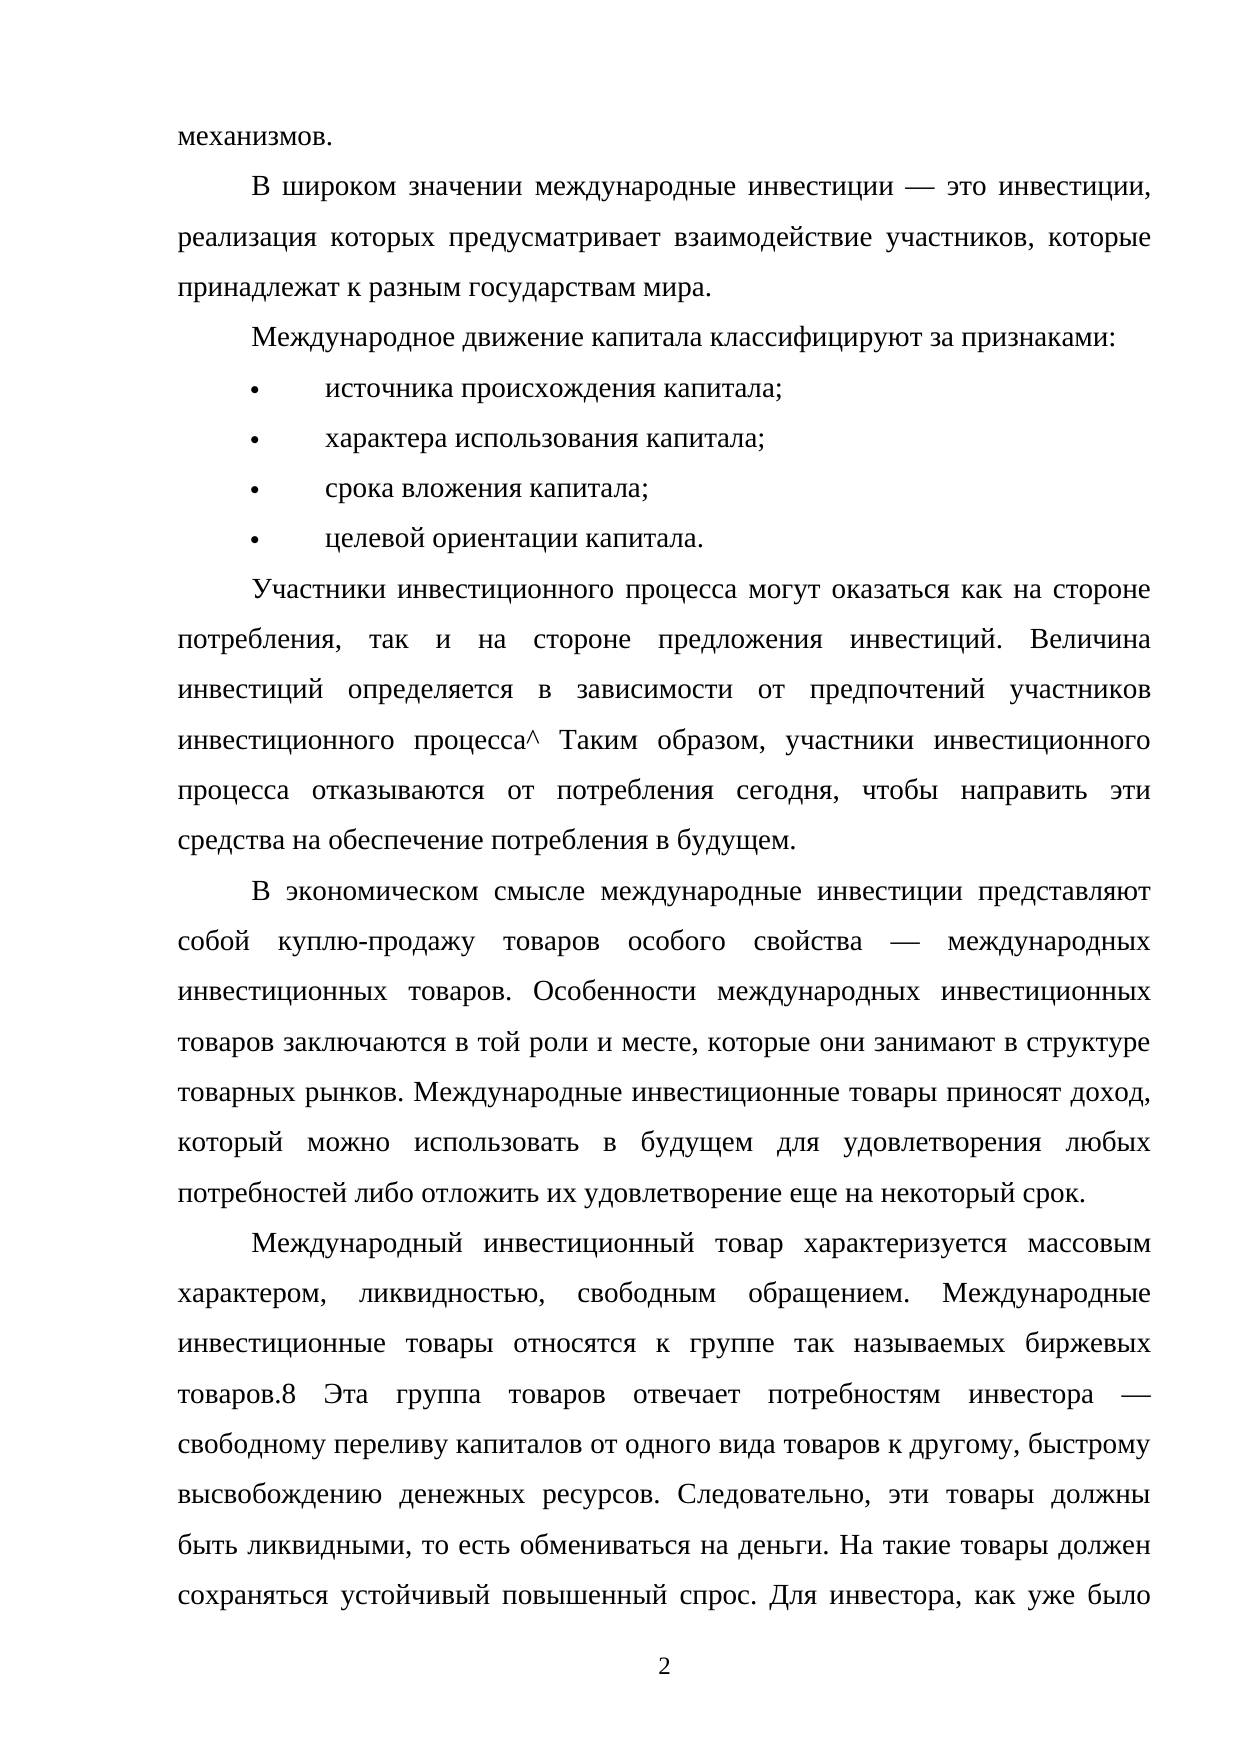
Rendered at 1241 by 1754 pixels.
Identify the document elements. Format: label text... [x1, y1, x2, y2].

text Участники инвестиционного процесса могут оказаться как на стороне потребления, так и на стороне предложения инвестиций. Величина инвестиций определяется в зависимости от предпочтений участников инвестиционного процесса^ Таким образом, участники инвестиционного процесса отказываются от потребления сегодня, чтобы направить эти средства на обеспечение потребления в будущем. [177, 571, 1152, 856]
text В экономическом смысле международные инвестиции представляют собой куплю-продажу товаров особого свойства — международных инвестиционных товаров. Особенности международных инвестиционных товаров заключаются в той роли и месте, которые они занимают в структуре товарных рынков. Международные инвестиционные товары приносят доход, который можно использовать в будущем для удовлетворения любых потребностей либо отложить их удовлетворение еще на некоторый срок. [177, 873, 1152, 1208]
list характера использования капитала; [177, 420, 1152, 453]
list срока вложения капитала; [177, 470, 1152, 504]
list целевой ориентации капитала. [177, 521, 1152, 554]
list источника происхождения капитала; [177, 370, 1152, 403]
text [177, 118, 1152, 152]
text Международное движение капитала классифицируют за признаками: [177, 319, 1152, 353]
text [177, 1225, 1152, 1611]
text В широком значении международные инвестиции — это инвестиции, реализация которых предусматривает взаимодействие участников, которые принадлежат к разным государствам мира. [177, 168, 1152, 303]
